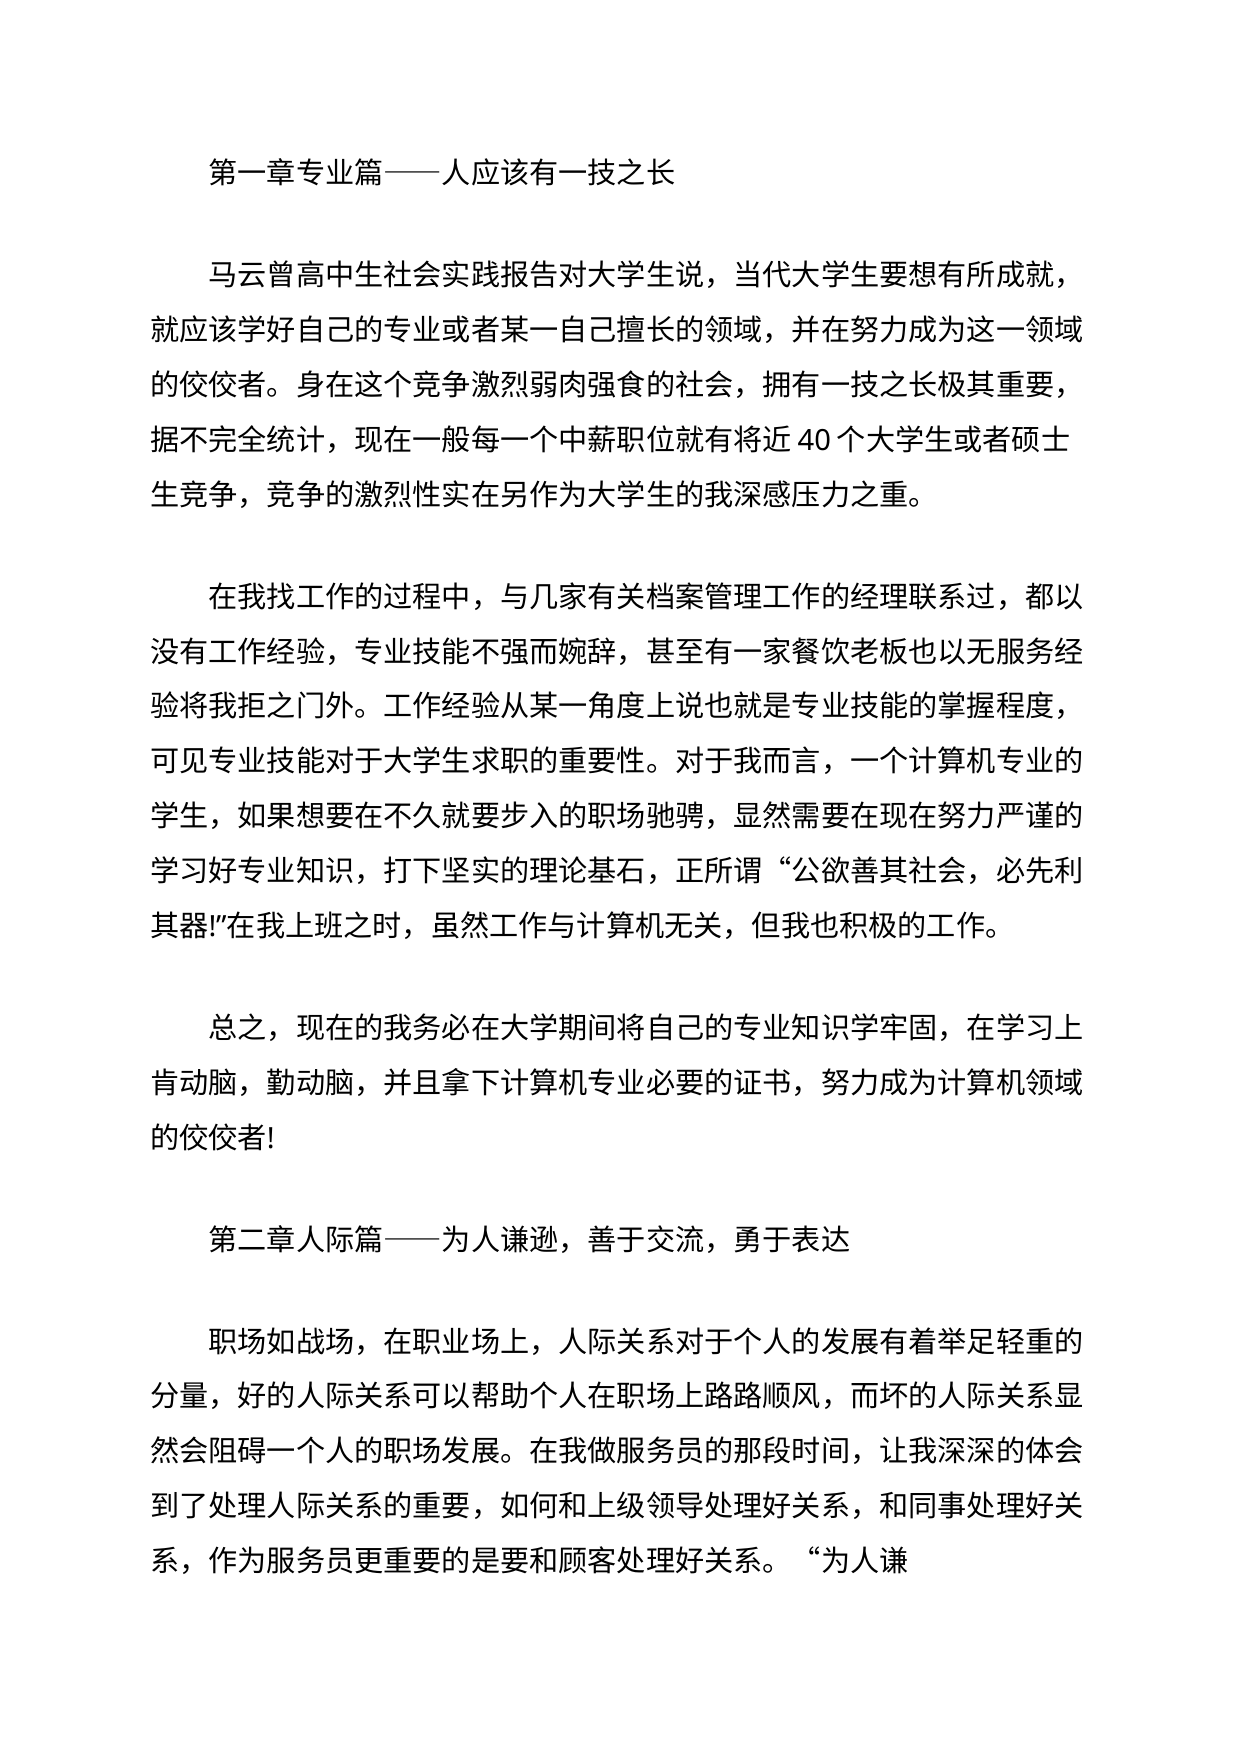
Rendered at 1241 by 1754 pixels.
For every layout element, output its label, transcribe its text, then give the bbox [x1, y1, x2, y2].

text 第二章人际篇——为人谦逊，善于交流，勇于表达 [150, 1216, 1090, 1259]
text 总之，现在的我务必在大学期间将自己的专业知识学牢固，在学习上肯动脑，勤动脑，并且拿下计算机专业必要的证书，努力成为计算机领域的佼佼者! [150, 1004, 1090, 1157]
text 马云曾高中生社会实践报告对大学生说，当代大学生要想有所成就，就应该学好自己的专业或者某一自己擅长的领域，并在努力成为这一领域的佼佼者。身在这个竞争激烈弱肉强食的社会，拥有一技之长极其重要，据不完全统计，现在一般每一个中薪职位就有将近40个大学生或者硕士生竞争，竞争的激烈性实在另作为大学生的我深感压力之重。 [150, 252, 1090, 514]
text 职场如战场，在职业场上，人际关系对于个人的发展有着举足轻重的分量，好的人际关系可以帮助个人在职场上路路顺风，而坏的人际关系显然会阻碍一个人的职场发展。在我做服务员的那段时间，让我深深的体会到了处理人际关系的重要，如何和上级领导处理好关系，和同事处理好关系，作为服务员更重要的是要和顾客处理好关系。“为人谦 [150, 1318, 1090, 1580]
text 第一章专业篇——人应该有一技之长 [150, 150, 1090, 192]
text 在我找工作的过程中，与几家有关档案管理工作的经理联系过，都以没有工作经验，专业技能不强而婉辞，甚至有一家餐饮老板也以无服务经验将我拒之门外。工作经验从某一角度上说也就是专业技能的掌握程度，可见专业技能对于大学生求职的重要性。对于我而言，一个计算机专业的学生，如果想要在不久就要步入的职场驰骋，显然需要在现在努力严谨的学习好专业知识，打下坚实的理论基石，正所谓“公欲善其社会，必先利其器!”在我上班之时，虽然工作与计算机无关，但我也积极的工作。 [150, 573, 1090, 945]
